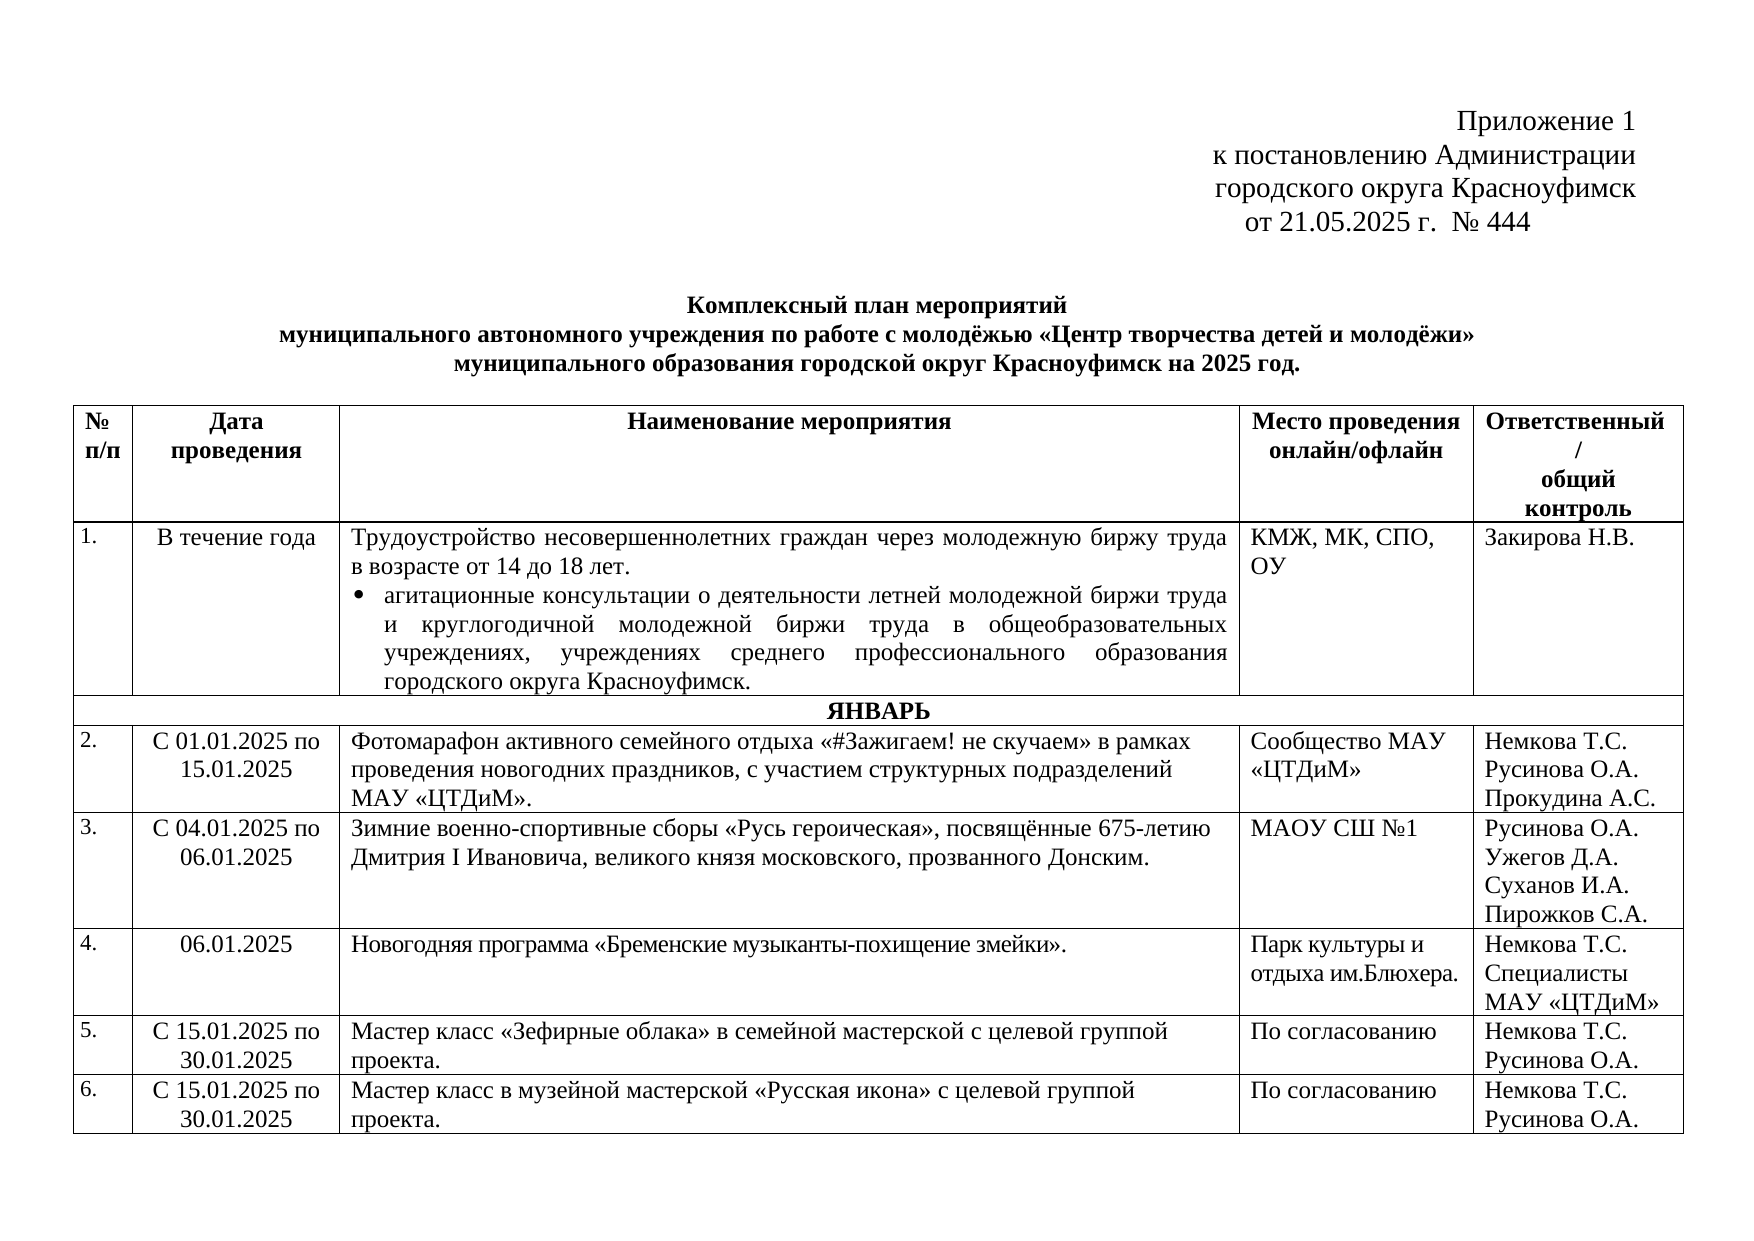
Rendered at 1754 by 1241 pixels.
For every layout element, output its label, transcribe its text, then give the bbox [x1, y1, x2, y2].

table_cell Немкова Т.С. Русинова О.А. [1474, 1016, 1683, 1074]
table_cell [74, 929, 132, 1015]
table_header Место проведения онлайн/офлайн [1240, 406, 1473, 521]
table_cell Немкова Т.С. Русинова О.А. Прокудина А.С. [1474, 726, 1683, 812]
text муниципального автономного учреждения по работе с молодёжью «Центр творчества детей и молодёжи» [118, 319, 1636, 348]
table_cell ЯНВАРЬ [74, 696, 1683, 725]
table_cell [74, 1016, 132, 1074]
table_cell [74, 726, 132, 812]
table_header Наименование мероприятия [340, 406, 1239, 521]
table_cell По согласованию [1240, 1075, 1473, 1133]
table_cell 06.01.2025 [133, 929, 339, 1015]
table_header Ответственный / общий контроль [1474, 406, 1683, 521]
table_cell [74, 813, 132, 928]
table_header № п/п [74, 406, 132, 521]
table_cell Немкова Т.С. Русинова О.А. [1474, 1075, 1683, 1133]
table_cell С 15.01.2025 по 30.01.2025 [133, 1016, 339, 1074]
table_cell Фотомарафон активного семейного отдыха «#Зажигаем! не скучаем» в рамках проведения новогодних праздников, с участием структурных подразделений МАУ «ЦТДиМ». [340, 726, 1239, 812]
table_header Дата проведения [133, 406, 339, 521]
table_cell Мастер класс «Зефирные облака» в семейной мастерской с целевой группой проекта. [340, 1016, 1239, 1074]
table_cell Новогодняя программа «Бременские музыканты-похищение змейки». [340, 929, 1239, 1015]
table_cell В течение года [133, 523, 339, 695]
text от 21.05.2025 г. № 444 [118, 204, 1636, 238]
table_cell С 15.01.2025 по 30.01.2025 [133, 1075, 339, 1133]
table_cell Парк культуры и отдыха им.Блюхера. [1240, 929, 1473, 1015]
text Приложение 1 [118, 103, 1636, 137]
table_cell МАОУ СШ №1 [1240, 813, 1473, 928]
table_cell С 01.01.2025 по 15.01.2025 [133, 726, 339, 812]
text городского округа Красноуфимск [118, 171, 1636, 204]
table_cell Русинова О.А. Ужегов Д.А. Суханов И.А. Пирожков С.А. [1474, 813, 1683, 928]
table_cell Мастер класс в музейной мастерской «Русская икона» с целевой группой проекта. [340, 1075, 1239, 1133]
table_cell С 04.01.2025 по 06.01.2025 [133, 813, 339, 928]
table_cell По согласованию [1240, 1016, 1473, 1074]
table_cell [74, 1075, 132, 1133]
text муниципального образования городской округ Красноуфимск на 2025 год. [118, 348, 1636, 377]
table_cell [74, 523, 132, 695]
text Комплексный план мероприятий [118, 290, 1636, 319]
text к постановлению Администрации [118, 137, 1636, 171]
table_cell КМЖ, МК, СПО, ОУ [1240, 523, 1473, 695]
table_cell Закирова Н.В. [1474, 523, 1683, 695]
table_cell Сообщество МАУ «ЦТДиМ» [1240, 726, 1473, 812]
table_cell Зимние военно-спортивные сборы «Русь героическая», посвящённые 675-летию Дмитрия I Ивановича, великого князя московского, прозванного Донским. [340, 813, 1239, 928]
table_cell Немкова Т.С. Специалисты МАУ «ЦТДиМ» [1474, 929, 1683, 1015]
table_cell Трудоустройство несовершеннолетних граждан через молодежную биржу труда в возрасте от 14 до 18 лет. агитационные консультации о деятельности летней молодежной биржи труда и круглогодичной молодежной биржи труда в общеобразовательных учреждениях, учреждениях среднего профессионального образования городского округа Красноуфимск. [340, 523, 1239, 695]
